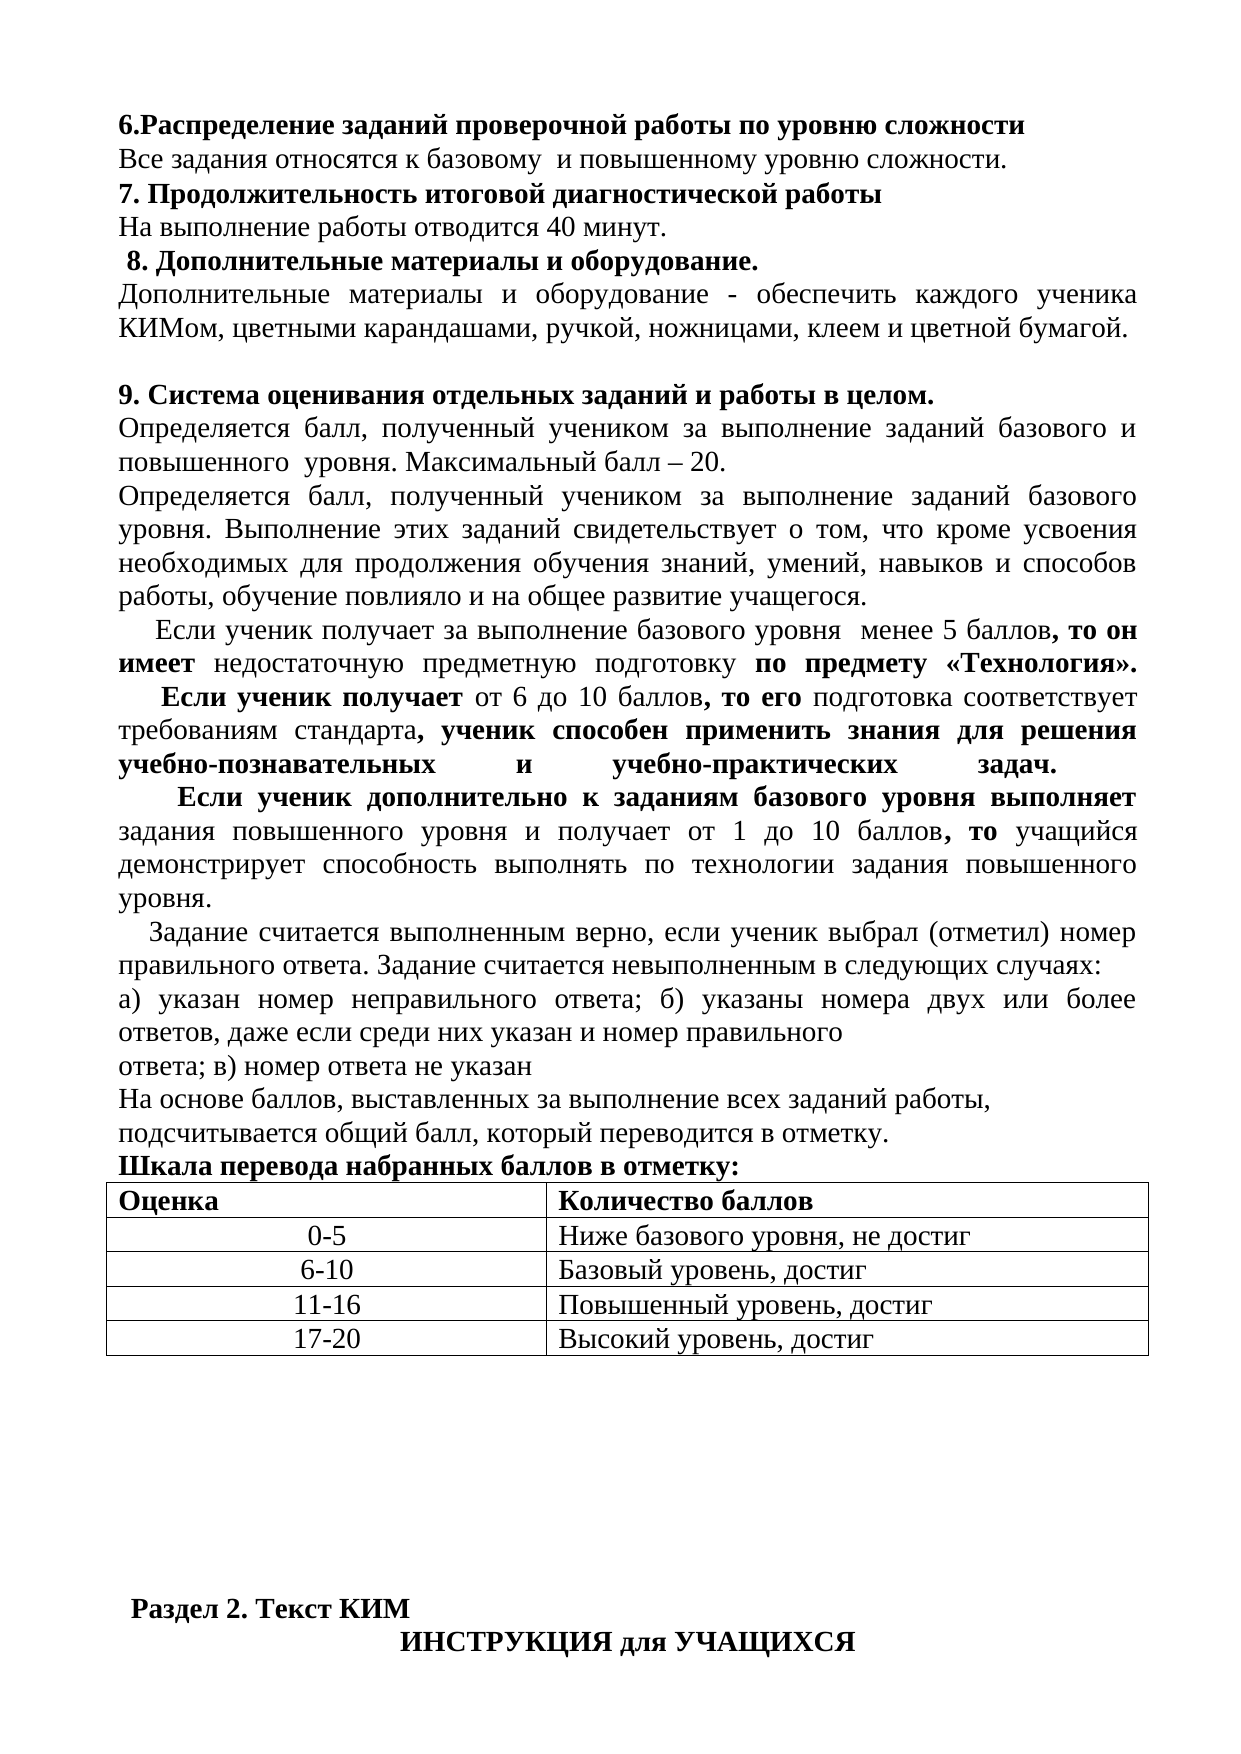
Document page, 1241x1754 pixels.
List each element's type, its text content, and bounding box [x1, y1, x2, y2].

text На выполнение работы отводится 40 минут. [118, 209, 1138, 243]
table_cell Ниже базового уровня, не достиг [547, 1218, 1148, 1251]
table_cell Высокий уровень, достиг [547, 1321, 1148, 1355]
text Шкала перевода набранных баллов в отметку: [118, 1148, 1138, 1182]
text Определяется балл, полученный учеником за выполнение заданий базового уровня. Выполнение этих заданий свидетельствует о том, что кроме усвоения необходимых для продолжения обучения знаний, умений, навыков и способов работы, обучение повлияло и на общее развитие учащегося. [118, 478, 1138, 612]
table_cell Базовый уровень, достиг [547, 1252, 1148, 1286]
text 7. Продолжительность итоговой диагностической работы [118, 176, 1138, 209]
text 9. Система оценивания отдельных заданий и работы в целом. [118, 377, 1138, 411]
text 8. Дополнительные материалы и оборудование. [126, 243, 1138, 276]
text Определяется балл, полученный учеником за выполнение заданий базового и повышенного уровня. Максимальный балл – 20. [118, 411, 1138, 478]
text Задание считается выполненным верно, если ученик выбрал (отметил) номер правильного ответа. Задание считается невыполненным в следующих случаях: [118, 914, 1138, 981]
table_header Количество баллов [547, 1183, 1148, 1217]
text 6.Распределение заданий проверочной работы по уровню сложности [118, 107, 1138, 141]
table_cell 17-20 [107, 1321, 546, 1355]
table_cell Повышенный уровень, достиг [547, 1287, 1148, 1320]
text Раздел 2. Текст КИМ [131, 1591, 1138, 1624]
text ответа; в) номер ответа не указан [118, 1048, 1138, 1081]
text Дополнительные материалы и оборудование - обеспечить каждого ученика КИМом, цветными карандашами, ручкой, ножницами, клеем и цветной бумагой. [118, 276, 1138, 343]
text Все задания относятся к базовому и повышенному уровню сложности. [118, 141, 1121, 174]
text ИНСТРУКЦИЯ для УЧАЩИХСЯ [118, 1624, 1138, 1658]
table_header Оценка [107, 1183, 546, 1217]
table_cell 11-16 [107, 1287, 546, 1320]
table_cell 6-10 [107, 1252, 546, 1286]
table_cell 0-5 [107, 1218, 546, 1251]
text а) указан номер неправильного ответа; б) указаны номера двух или более ответов, даже если среди них указан и номер правильного [118, 981, 1138, 1048]
text Если ученик получает за выполнение базового уровня менее 5 баллов, то он имеет недостаточную предметную подготовку по предмету «Технология». Если ученик получает от 6 до 10 баллов, то его подготовка соответствует требованиям стандарта, ученик способен применить знания для решения учебно-познавательных и учебно-практических задач. Если ученик дополнительно к заданиям базового уровня выполняет задания повышенного уровня и получает от 1 до 10 баллов, то учащийся демонстрирует способность выполнять по технологии задания повышенного уровня. [118, 612, 1138, 914]
text На основе баллов, выставленных за выполнение всех заданий работы, подсчитывается общий балл, который переводится в отметку. [118, 1081, 1138, 1148]
